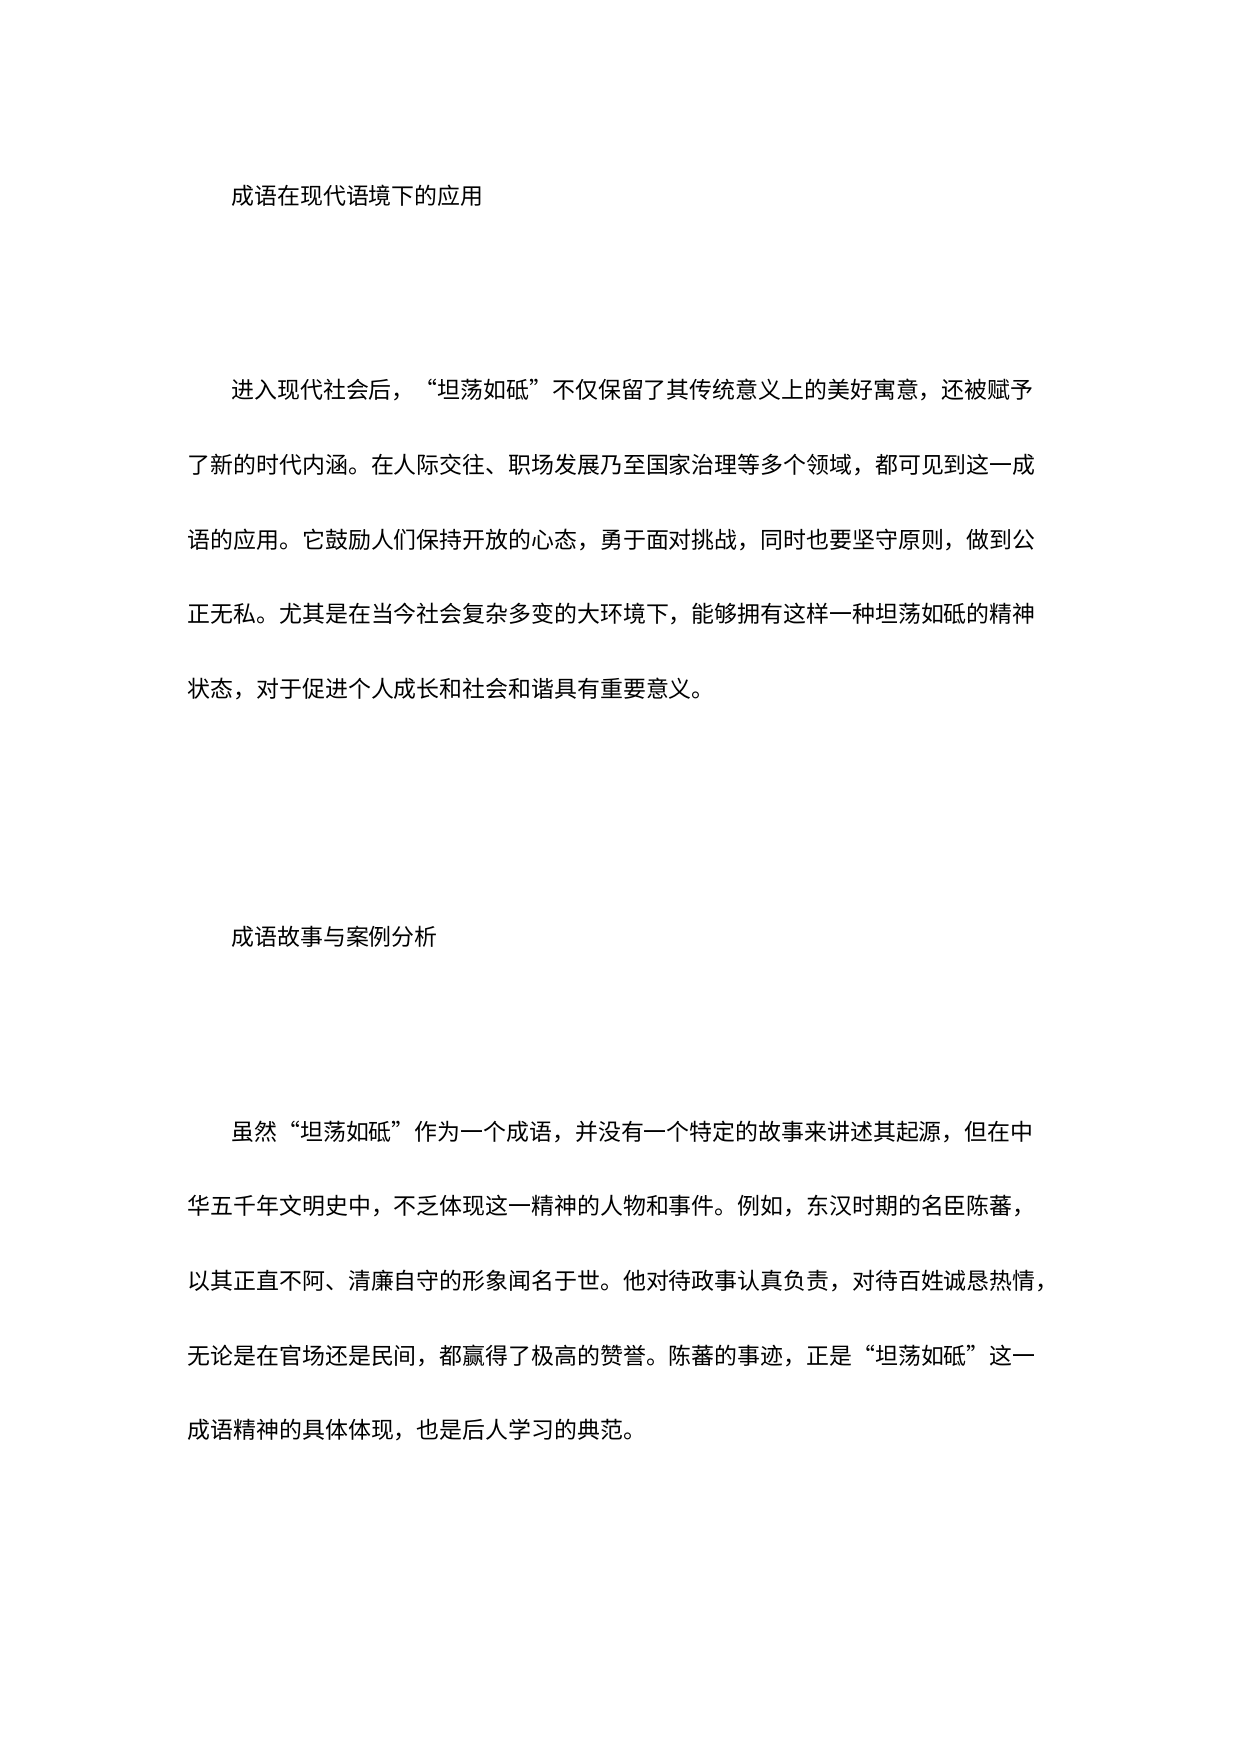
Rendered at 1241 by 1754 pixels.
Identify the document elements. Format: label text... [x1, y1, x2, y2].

text 进入现代社会后，“坦荡如砥”不仅保留了其传统意义上的美好寓意，还被赋予了新的时代内涵。在人际交往、职场发展乃至国家治理等多个领域，都可见到这一成语的应用。它鼓励人们保持开放的心态，勇于面对挑战，同时也要坚守原则，做到公正无私。尤其是在当今社会复杂多变的大环境下，能够拥有这样一种坦荡如砥的精神状态，对于促进个人成长和社会和谐具有重要意义。 [187, 356, 1053, 720]
text 成语在现代语境下的应用 [187, 162, 1053, 227]
text 虽然“坦荡如砥”作为一个成语，并没有一个特定的故事来讲述其起源，但在中华五千年文明史中，不乏体现这一精神的人物和事件。例如，东汉时期的名臣陈蕃，以其正直不阿、清廉自守的形象闻名于世。他对待政事认真负责，对待百姓诚恳热情，无论是在官场还是民间，都赢得了极高的赞誉。陈蕃的事迹，正是“坦荡如砥”这一成语精神的具体体现，也是后人学习的典范。 [187, 1098, 1053, 1461]
text 成语故事与案例分析 [187, 903, 1053, 968]
